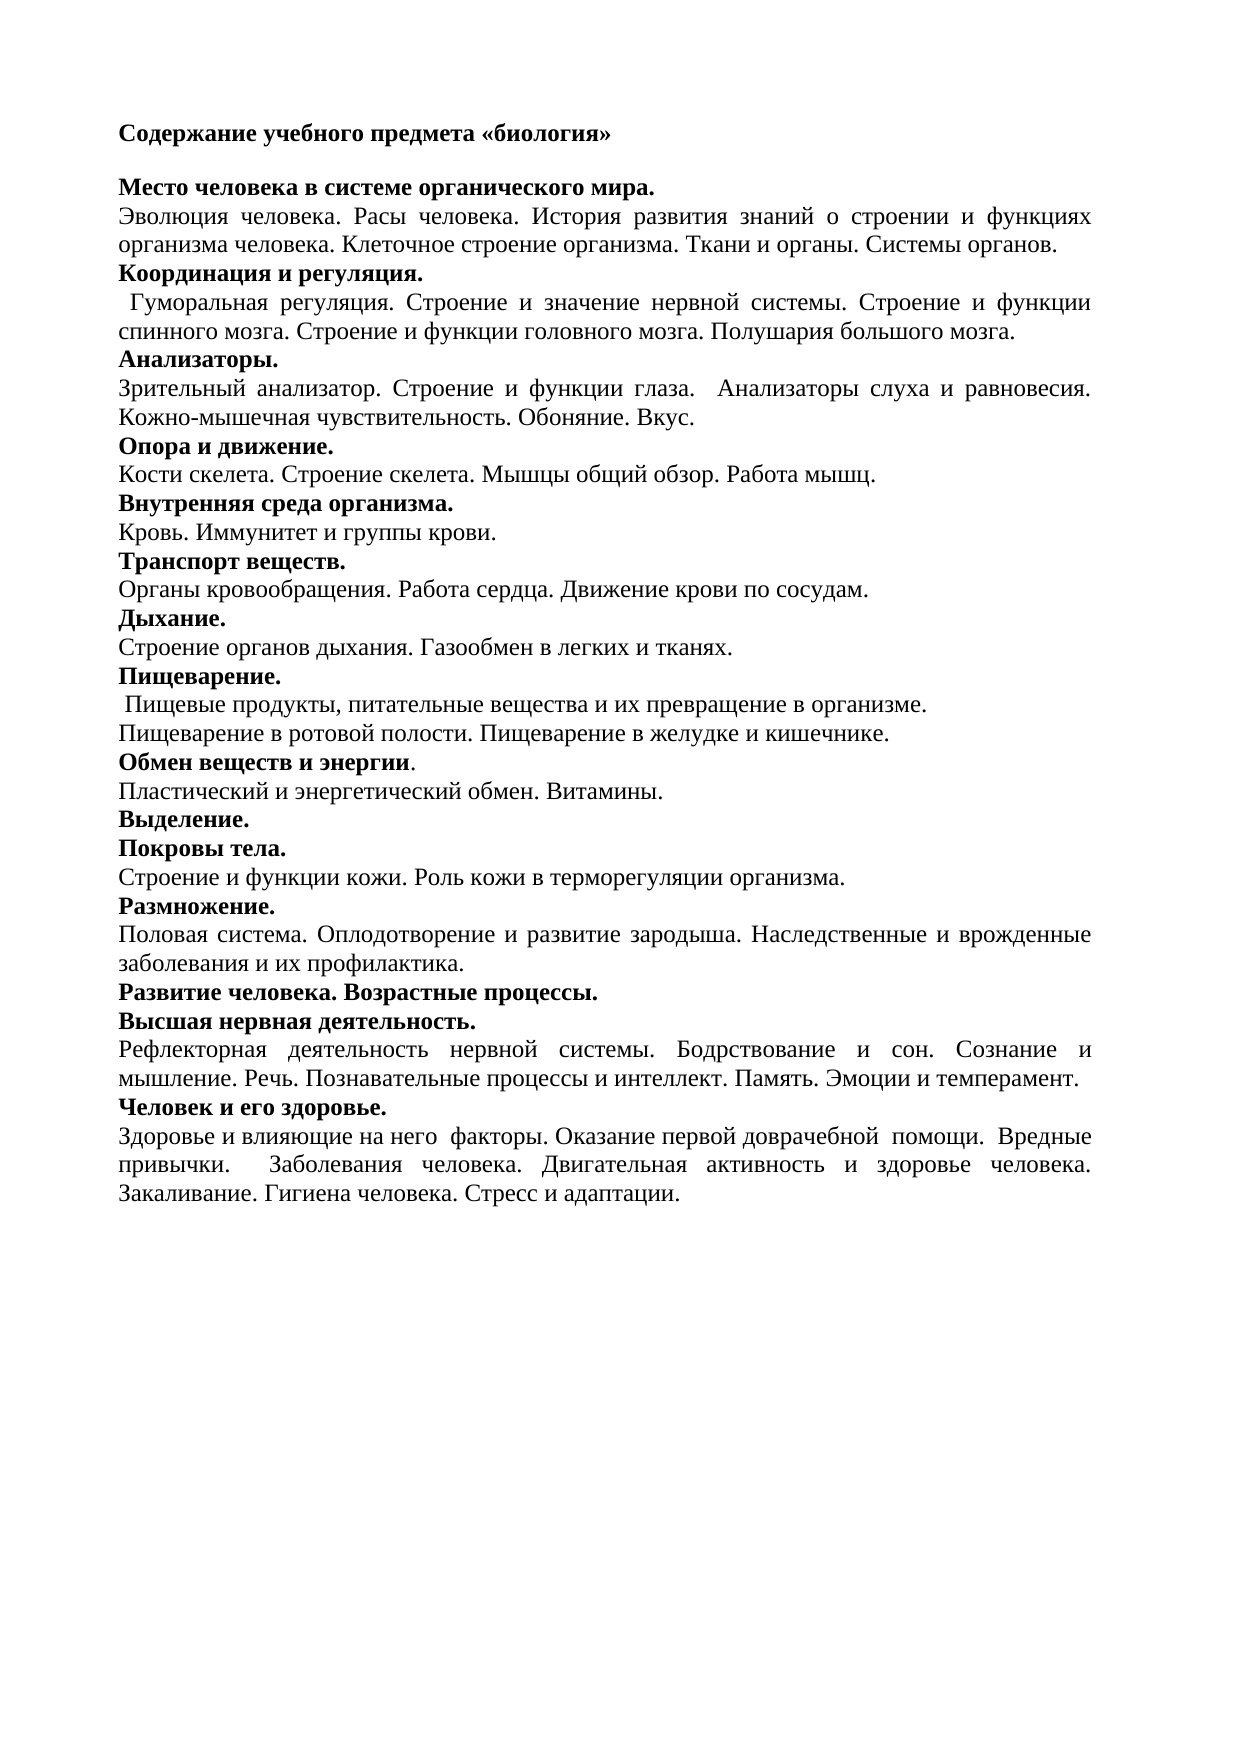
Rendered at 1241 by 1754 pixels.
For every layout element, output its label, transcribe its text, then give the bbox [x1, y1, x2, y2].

text Пищеварение. [118, 661, 1093, 689]
text Развитие человека. Возрастные процессы. [118, 977, 1093, 1006]
text Высшая нервная деятельность. [118, 1006, 1093, 1034]
text Обмен веществ и энергии. [118, 747, 1093, 776]
text Опора и движение. [118, 431, 1093, 459]
text Выделение. [118, 804, 1093, 833]
text Содержание учебного предмета «биология» [118, 118, 1152, 147]
text Эволюция человека. Расы человека. История развития знаний о строении и функциях организма человека. Клеточное строение организма. Ткани и органы. Системы органов. [118, 201, 1093, 258]
text Внутренняя среда организма. [118, 488, 1093, 517]
text Зрительный анализатор. Строение и функции глаза. Анализаторы слуха и равновесия. Кожно-мышечная чувствительность. Обоняние. Вкус. [118, 373, 1093, 431]
text Размножение. [118, 891, 1093, 919]
text Пищеварение в ротовой полости. Пищеварение в желудке и кишечнике. [118, 718, 1093, 747]
text Кости скелета. Строение скелета. Мышцы общий обзор. Работа мышц. [118, 459, 1093, 488]
text Пищевые продукты, питательные вещества и их превращение в организме. [118, 689, 1093, 718]
text Координация и регуляция. [118, 258, 1093, 287]
text Пластический и энергетический обмен. Витамины. [118, 776, 1093, 804]
text Человек и его здоровье. [118, 1092, 1093, 1121]
text Место человека в системе органического мира. [118, 172, 1093, 201]
text Рефлекторная деятельность нервной системы. Бодрствование и сон. Сознание и мышление. Речь. Познавательные процессы и интеллект. Память. Эмоции и темперамент. [118, 1034, 1093, 1092]
text Половая система. Оплодотворение и развитие зародыша. Наследственные и врожденные заболевания и их профилактика. [118, 919, 1093, 977]
text Покровы тела. [118, 833, 1093, 862]
text Строение и функции кожи. Роль кожи в терморегуляции организма. [118, 862, 1093, 891]
text Здоровье и влияющие на него факторы. Оказание первой доврачебной помощи. Вредные привычки. Заболевания человека. Двигательная активность и здоровье человека. Закаливание. Гигиена человека. Стресс и адаптации. [118, 1121, 1093, 1207]
text Анализаторы. [118, 344, 1093, 373]
text Органы кровообращения. Работа сердца. Движение крови по сосудам. [118, 574, 1093, 603]
text Кровь. Иммунитет и группы крови. [118, 517, 1093, 546]
text Строение органов дыхания. Газообмен в легких и тканях. [118, 632, 1093, 661]
text Дыхание. [118, 603, 1093, 632]
text Гуморальная регуляция. Строение и значение нервной системы. Строение и функции спинного мозга. Строение и функции головного мозга. Полушария большого мозга. [118, 287, 1093, 344]
text Транспорт веществ. [118, 546, 1093, 574]
